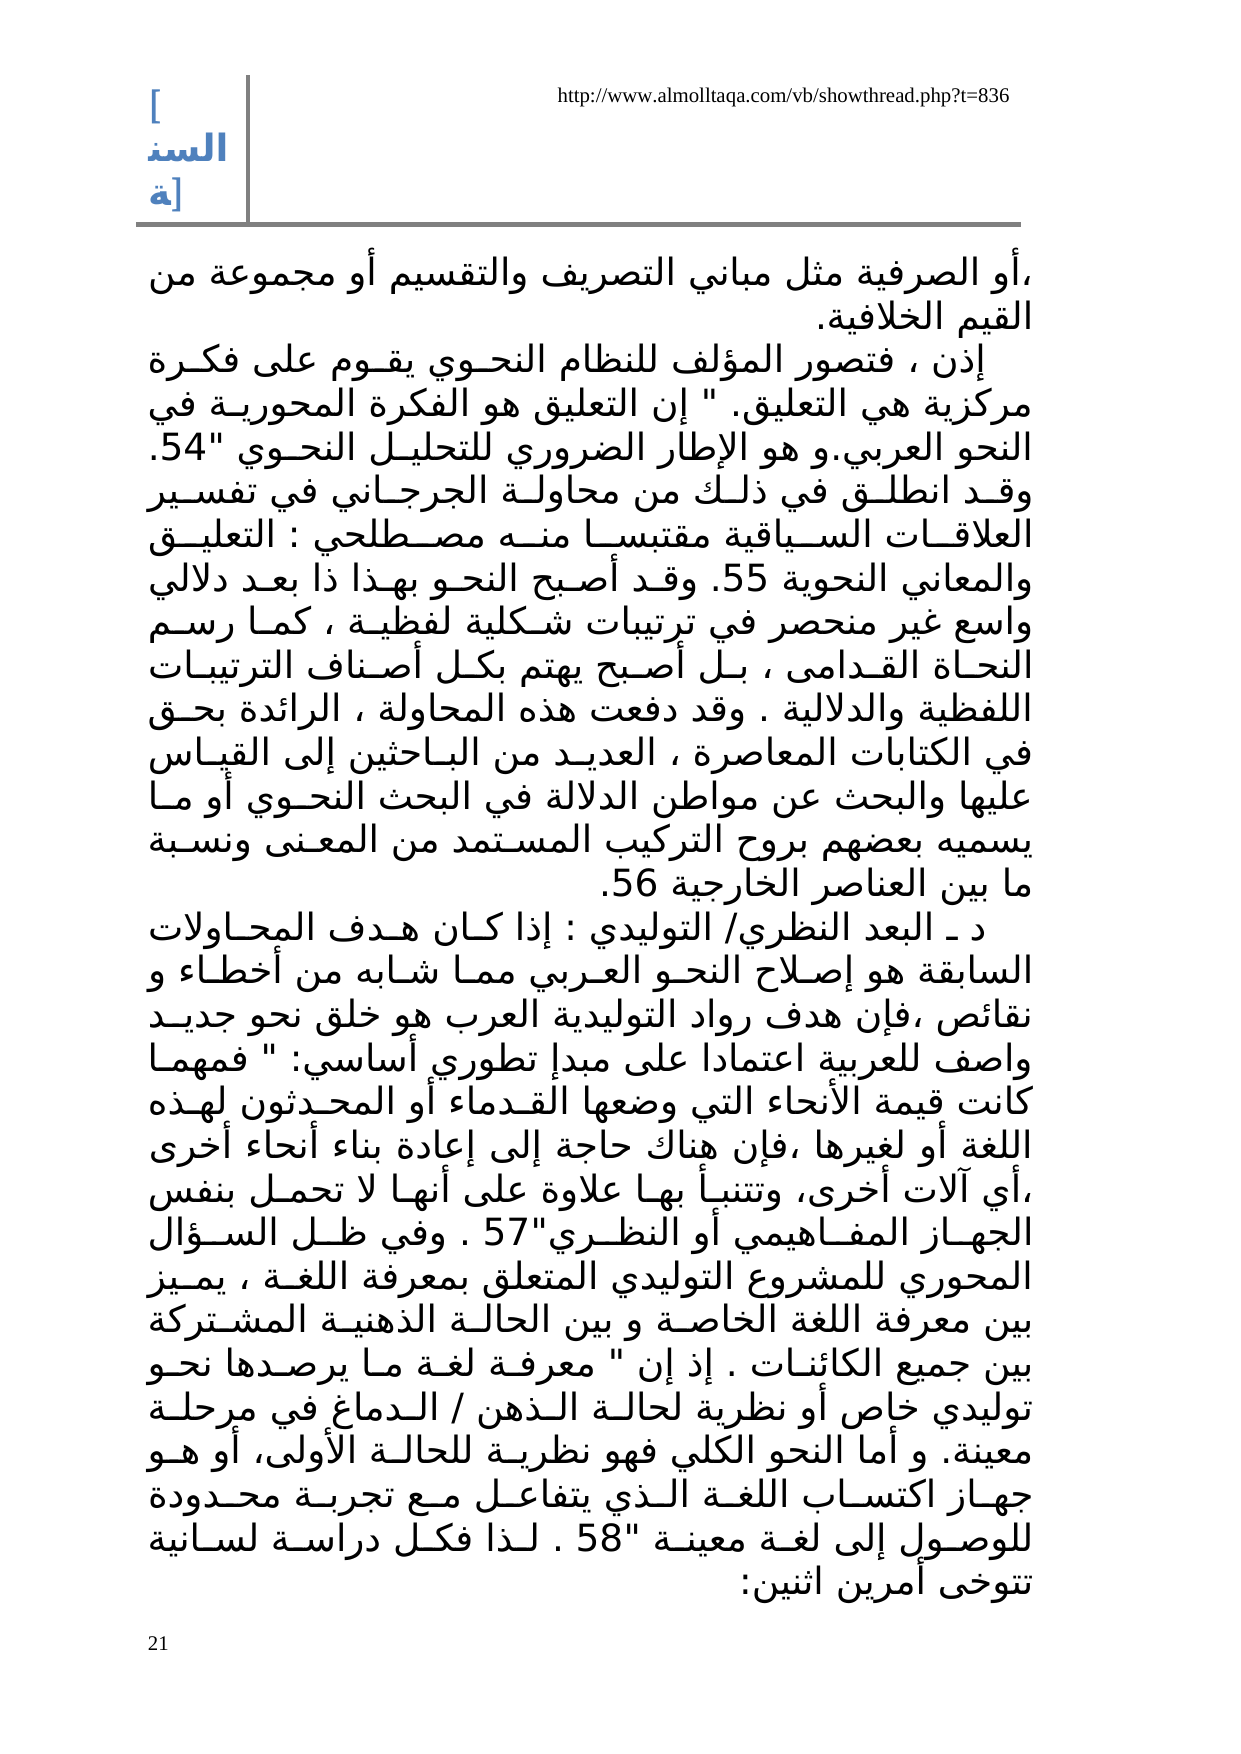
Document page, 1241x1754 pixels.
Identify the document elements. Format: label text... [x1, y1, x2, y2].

text د ـ البعد النظري/ التوليدي : إذا كان هدف المحاولات السابقة هو إصلاح النحو العربي مما شابه من أخطاء و نقائص ،فإن هدف رواد التوليدية العرب هو خلق نحو جديد واصف للعربية اعتمادا على مبدإ تطوري أساسي: " فمهما كانت قيمة الأنحاء التي وضعها القدماء أو المحدثون لهذه اللغة أو لغيرها ،فإن هناك حاجة إلى إعادة بناء أنحاء أخرى ،أي آلات أخرى، وتتنبأ بها علاوة على أنها لا تحمل بنفس الجهاز المفاهيمي أو النظري"57 . وفي ظل السؤال المحوري للمشروع التوليدي المتعلق بمعرفة اللغة ، يميز بين معرفة اللغة الخاصة و بين الحالة الذهنية المشتركة بين جميع الكائنات . إذ إن " معرفة لغة ما يرصدها نحو توليدي خاص أو نظرية لحالة الذهن / الدماغ في مرحلة معينة. و أما النحو الكلي فهو نظرية للحالة الأولى، أو هو جهاز اكتساب اللغة الذي يتفاعل مع تجربة محدودة للوصول إلى لغة معينة "58 . لذا فكل دراسة لسانية تتوخى أمرين اثنين: [148, 905, 1033, 1604]
text إذن ، فتصور المؤلف للنظام النحوي يقوم على فكرة مركزية هي التعليق. " إن التعليق هو الفكرة المحورية في النحو العربي.و هو الإطار الضروري للتحليل النحوي "54. وقد انطلق في ذلك من محاولة الجرجاني في تفسير العلاقات السياقية مقتبسا منه مصطلحي : التعليق والمعاني النحوية 55. وقد أصبح النحو بهذا ذا بعد دلالي واسع غير منحصر في ترتيبات شكلية لفظية ، كما رسم النحاة القدامى ، بل أصبح يهتم بكل أصناف الترتيبات اللفظية والدلالية . وقد دفعت هذه المحاولة ، الرائدة بحق في الكتابات المعاصرة ، العديد من الباحثين إلى القياس عليها والبحث عن مواطن الدلالة في البحث النحوي أو ما يسميه بعضهم بروح التركيب المستمد من المعنى ونسبة ما بين العناصر الخارجية 56. [148, 338, 1033, 905]
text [148, 251, 1033, 338]
